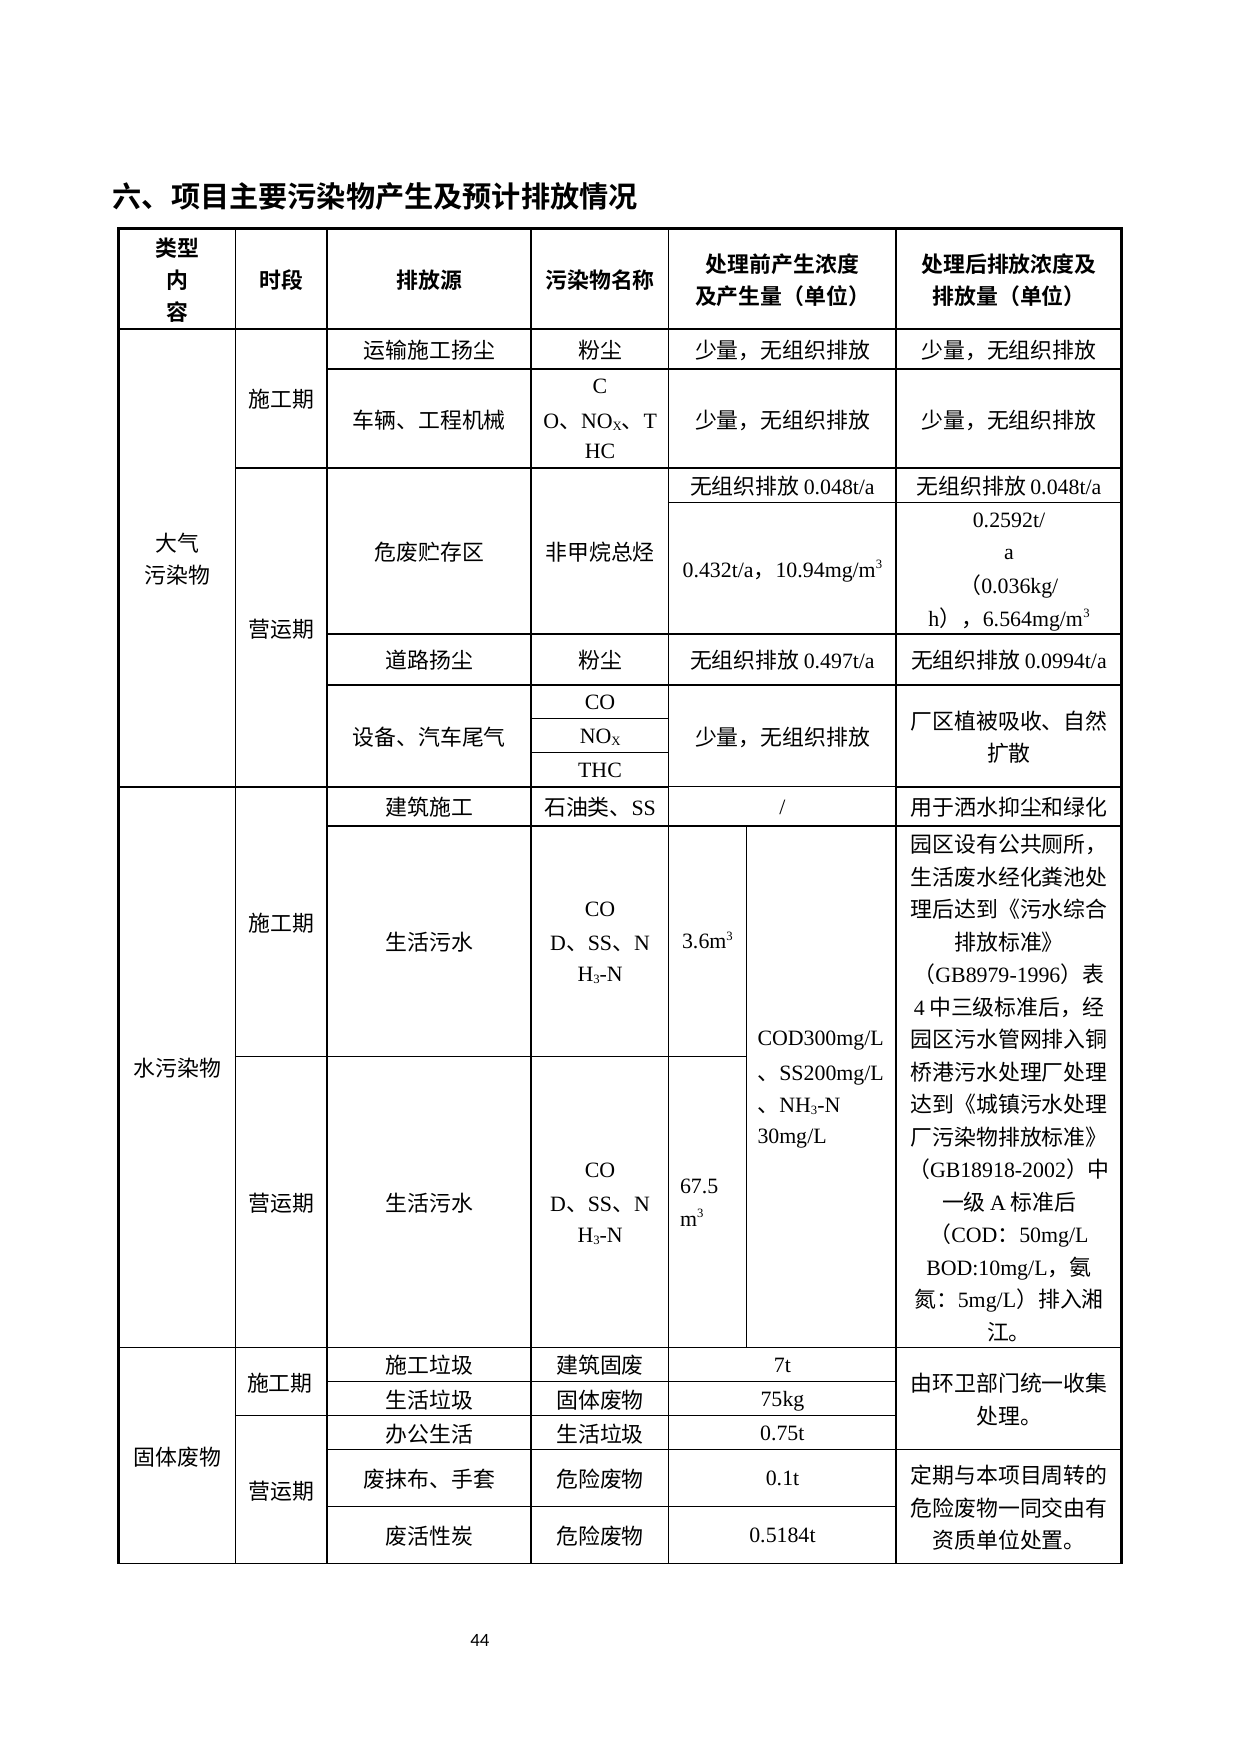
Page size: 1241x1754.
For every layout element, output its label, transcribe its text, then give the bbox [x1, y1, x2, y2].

table_cell THC [532, 753, 668, 786]
text 六、项目主要污染物产生及预计排放情况 [112, 162, 1128, 227]
table_cell 无组织排放0.048t/a [897, 469, 1120, 501]
table_cell 车辆、工程机械 [328, 370, 530, 467]
table_cell 非甲烷总烃 [532, 469, 668, 633]
table_cell NOX [532, 719, 668, 752]
table_cell 水污染物 [120, 788, 235, 1347]
table_cell 定期与本项目周转的危险废物一同交由有资质单位处置。 [897, 1450, 1120, 1563]
table_header 处理后排放浓度及 排放量（单位） [897, 230, 1120, 328]
table_cell 大气 污染物 [120, 330, 235, 786]
table_cell 施工期 [236, 788, 326, 1056]
table_cell 废抹布、手套 [328, 1450, 530, 1506]
table_cell 用于洒水抑尘和绿化 [897, 788, 1120, 825]
table_cell 厂区植被吸收、自然扩散 [897, 686, 1120, 786]
table_cell 废活性炭 [328, 1507, 530, 1563]
table_cell 75kg [669, 1382, 895, 1415]
table_cell 0.2592t/a（0.036kg/h），6.564mg/m3 [897, 503, 1120, 633]
table_cell 生活垃圾 [532, 1416, 668, 1449]
table_cell 少量，无组织排放 [897, 370, 1120, 467]
table_cell 粉尘 [532, 635, 668, 684]
table_cell 生活垃圾 [328, 1382, 530, 1415]
table_cell 3.6m3 [669, 827, 746, 1056]
table_header 排放源 [328, 230, 530, 328]
table_cell 粉尘 [532, 330, 668, 368]
table_cell 危险废物 [532, 1450, 668, 1506]
table_cell COD、SS、NH3-N [532, 1057, 668, 1347]
table_cell 营运期 [236, 1057, 326, 1347]
table_cell 固体废物 [532, 1382, 668, 1415]
table_cell COD、SS、NH3-N [532, 827, 668, 1056]
table_cell 园区设有公共厕所，生活废水经化粪池处理后达到《污水综合排放标准》（GB8979-1996）表4中三级标准后，经园区污水管网排入铜桥港污水处理厂处理达到《城镇污水处理厂污染物排放标准》（GB18918-2002）中一级A标准后 （COD：50mg/L BOD:10mg/L，氨氮：5mg/L）排入湘江。 [897, 827, 1120, 1347]
table_cell 0.1t [669, 1450, 895, 1506]
table_header 类型 内 容 [120, 230, 235, 328]
table_cell CO [532, 686, 668, 718]
table_cell 67.5m3 [669, 1057, 746, 1347]
table_cell 营运期 [236, 469, 326, 786]
table_cell 少量，无组织排放 [669, 686, 895, 786]
table_cell 无组织排放0.0994t/a [897, 635, 1120, 684]
table_cell 无组织排放0.048t/a [669, 469, 895, 501]
table_cell 少量，无组织排放 [897, 330, 1120, 368]
table_cell 0.75t [669, 1416, 895, 1449]
table_header 处理前产生浓度 及产生量（单位） [669, 230, 895, 328]
table_cell 建筑施工 [328, 788, 530, 825]
table_cell 设备、汽车尾气 [328, 686, 530, 786]
table_cell CO、NOX、THC [532, 370, 668, 467]
table_cell 0.5184t [669, 1507, 895, 1563]
table_cell 少量，无组织排放 [669, 370, 895, 467]
table_cell 运输施工扬尘 [328, 330, 530, 368]
table_cell 道路扬尘 [328, 635, 530, 684]
table_cell 石油类、SS [532, 788, 668, 825]
table_cell 办公生活 [328, 1416, 530, 1449]
table_cell / [669, 787, 895, 825]
table_cell 危险废物 [532, 1507, 668, 1563]
table_header 污染物名称 [532, 230, 668, 328]
table_cell 固体废物 [120, 1348, 235, 1563]
table_cell 少量，无组织排放 [669, 330, 895, 368]
table_cell 7t [669, 1348, 895, 1381]
table_cell 施工期 [236, 1348, 326, 1415]
table_cell COD300mg/L 、SS200mg/L 、NH3-N 30mg/L [747, 827, 895, 1347]
table_cell 建筑固废 [532, 1348, 668, 1381]
table_cell 由环卫部门统一收集处理。 [897, 1348, 1120, 1449]
table_cell 危废贮存区 [328, 469, 530, 633]
table_cell 生活污水 [328, 1057, 530, 1347]
table_cell 生活污水 [328, 827, 530, 1056]
table_cell 施工期 [236, 330, 326, 467]
table_cell 营运期 [236, 1416, 326, 1563]
table_cell 无组织排放0.497t/a [669, 635, 895, 684]
table_cell 0.432t/a，10.94mg/m3 [669, 503, 895, 633]
table_cell 施工垃圾 [328, 1348, 530, 1381]
table_header 时段 [236, 230, 326, 328]
